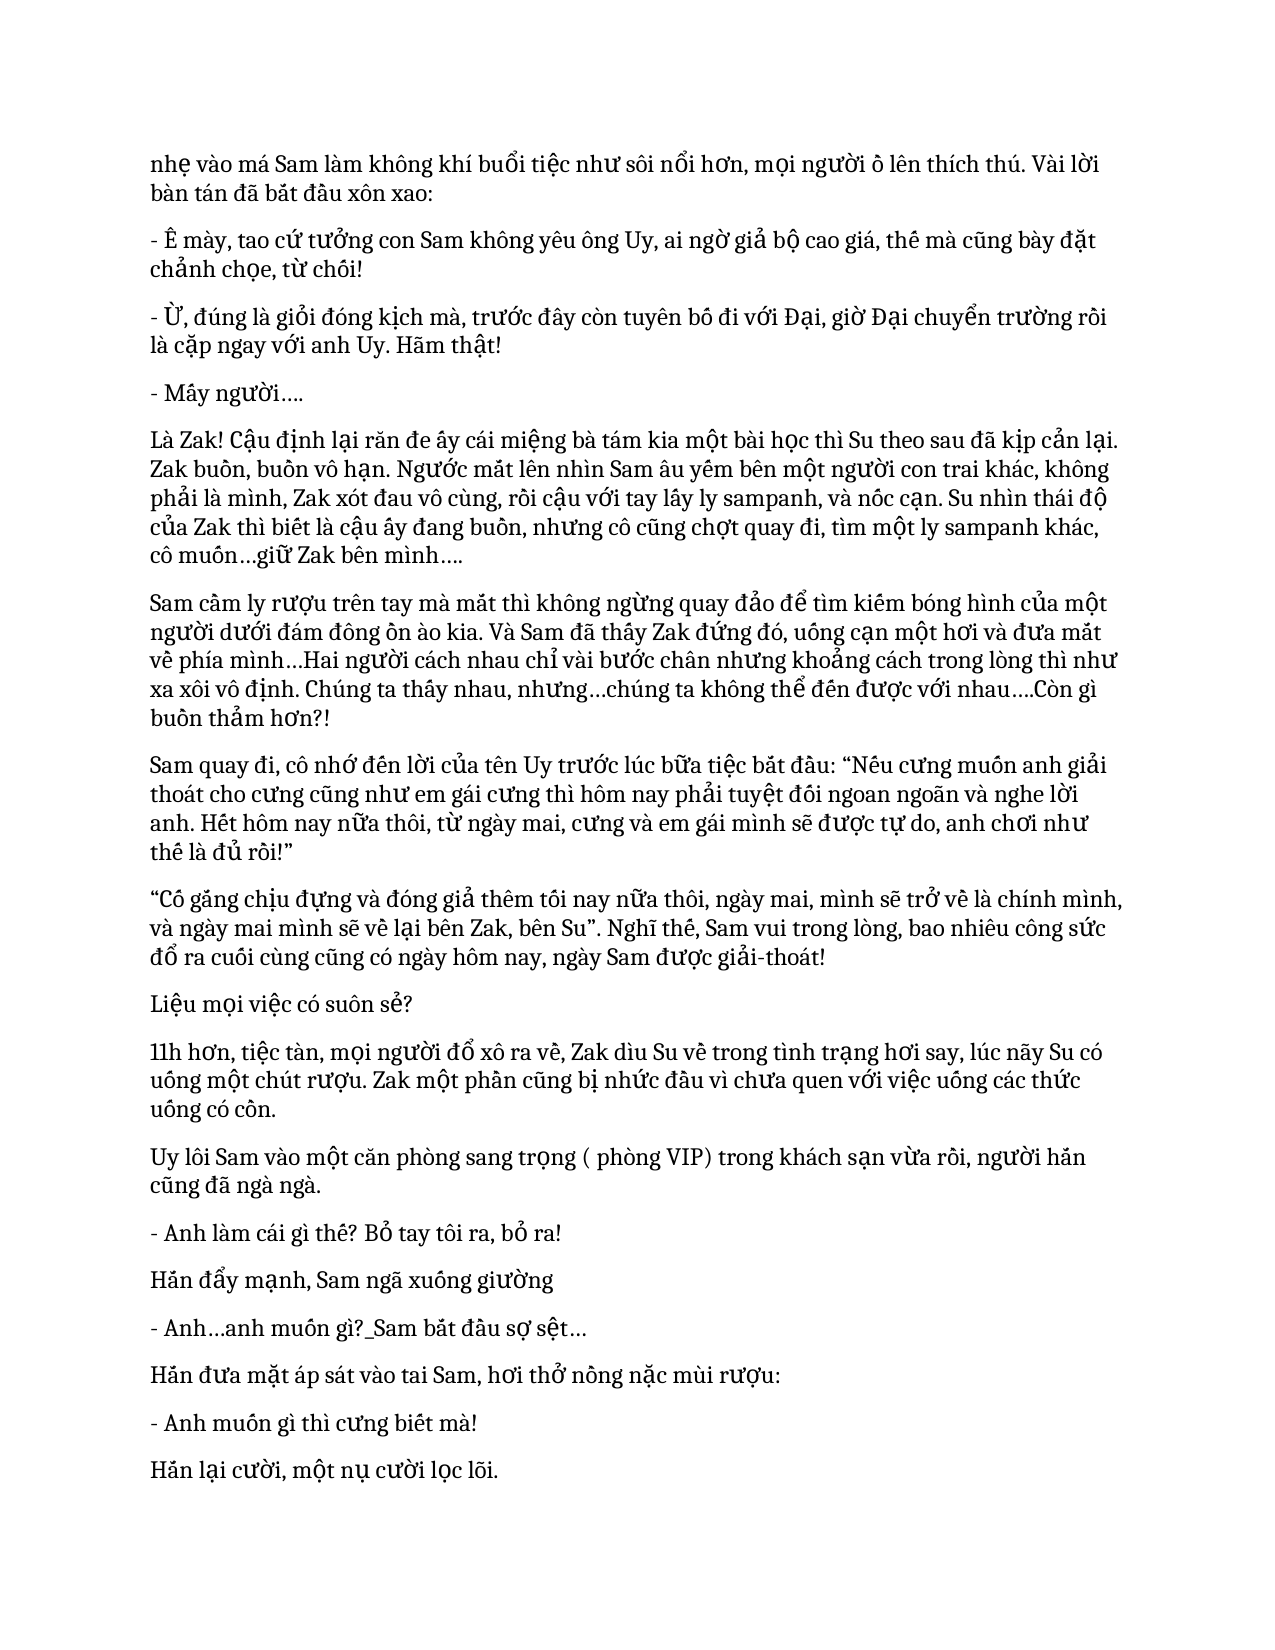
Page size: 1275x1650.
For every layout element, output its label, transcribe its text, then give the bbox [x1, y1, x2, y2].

text Uy lôi Sam vào một căn phòng sang trọng ( phòng VIP) trong khách sạn vừa rồi, người hắn cũng đã ngà ngà. [150, 1142, 1125, 1200]
text Hắn đẩy mạnh, Sam ngã xuống giường [150, 1266, 1125, 1295]
text Hắn lại cười, một nụ cười lọc lõi. [150, 1456, 1125, 1485]
text Là Zak! Cậu định lại răn đe ấy cái miệng bà tám kia một bài học thì Su theo sau đã kịp cản lại. Zak buồn, buồn vô hạn. Ngước mắt lên nhìn Sam âu yếm bên một người con trai khác, không phải là mình, Zak xót đau vô cùng, rồi cậu với tay lấy ly sampanh, và nốc cạn. Su nhìn thái độ của Zak thì biết là cậu ấy đang buồn, nhưng cô cũng chợt quay đi, tìm một ly sampanh khác, cô muốn…giữ Zak bên mình…. [150, 426, 1125, 570]
text - Anh muốn gì thì cưng biết mà! [150, 1409, 1125, 1437]
text Liệu mọi việc có suôn sẻ? [150, 990, 1125, 1019]
text 11h hơn, tiệc tàn, mọi người đổ xô ra về, Zak dìu Su về trong tình trạng hơi say, lúc nãy Su có uống một chút rượu. Zak một phần cũng bị nhức đầu vì chưa quen với việc uống các thức uống có cồn. [150, 1037, 1125, 1124]
text - Anh…anh muốn gì?_Sam bắt đầu sợ sệt… [150, 1314, 1125, 1342]
text Sam cầm ly rượu trên tay mà mắt thì không ngừng quay đảo để tìm kiếm bóng hình của một người dưới đám đông ồn ào kia. Và Sam đã thấy Zak đứng đó, uống cạn một hơi và đưa mắt về phía mình…Hai người cách nhau chỉ vài bước chân nhưng khoảng cách trong lòng thì như xa xôi vô định. Chúng ta thấy nhau, nhưng…chúng ta không thể đến được với nhau….Còn gì buồn thảm hơn?! [150, 589, 1125, 732]
text “Cố gắng chịu đựng và đóng giả thêm tối nay nữa thôi, ngày mai, mình sẽ trở về là chính mình, và ngày mai mình sẽ về lại bên Zak, bên Su”. Nghĩ thế, Sam vui trong lòng, bao nhiêu công sức đổ ra cuối cùng cũng có ngày hôm nay, ngày Sam được giải-thoát! [150, 885, 1125, 971]
text - Ê mày, tao cứ tưởng con Sam không yêu ông Uy, ai ngờ giả bộ cao giá, thế mà cũng bày đặt chảnh chọe, từ chối! [150, 226, 1125, 284]
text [150, 150, 1125, 207]
text - Mấy người…. [150, 379, 1125, 407]
text - Ừ, đúng là giỏi đóng kịch mà, trước đây còn tuyên bố đi với Đại, giờ Đại chuyển trường rồi là cặp ngay với anh Uy. Hãm thật! [150, 302, 1125, 360]
text Sam quay đi, cô nhớ đến lời của tên Uy trước lúc bữa tiệc bắt đầu: “Nếu cưng muốn anh giải thoát cho cưng cũng như em gái cưng thì hôm nay phải tuyệt đối ngoan ngoãn và nghe lời anh. Hết hôm nay nữa thôi, từ ngày mai, cưng và em gái mình sẽ được tự do, anh chơi như thế là đủ rồi!” [150, 751, 1125, 866]
text Hắn đưa mặt áp sát vào tai Sam, hơi thở nồng nặc mùi rượu: [150, 1361, 1125, 1390]
text - Anh làm cái gì thế? Bỏ tay tôi ra, bỏ ra! [150, 1219, 1125, 1247]
